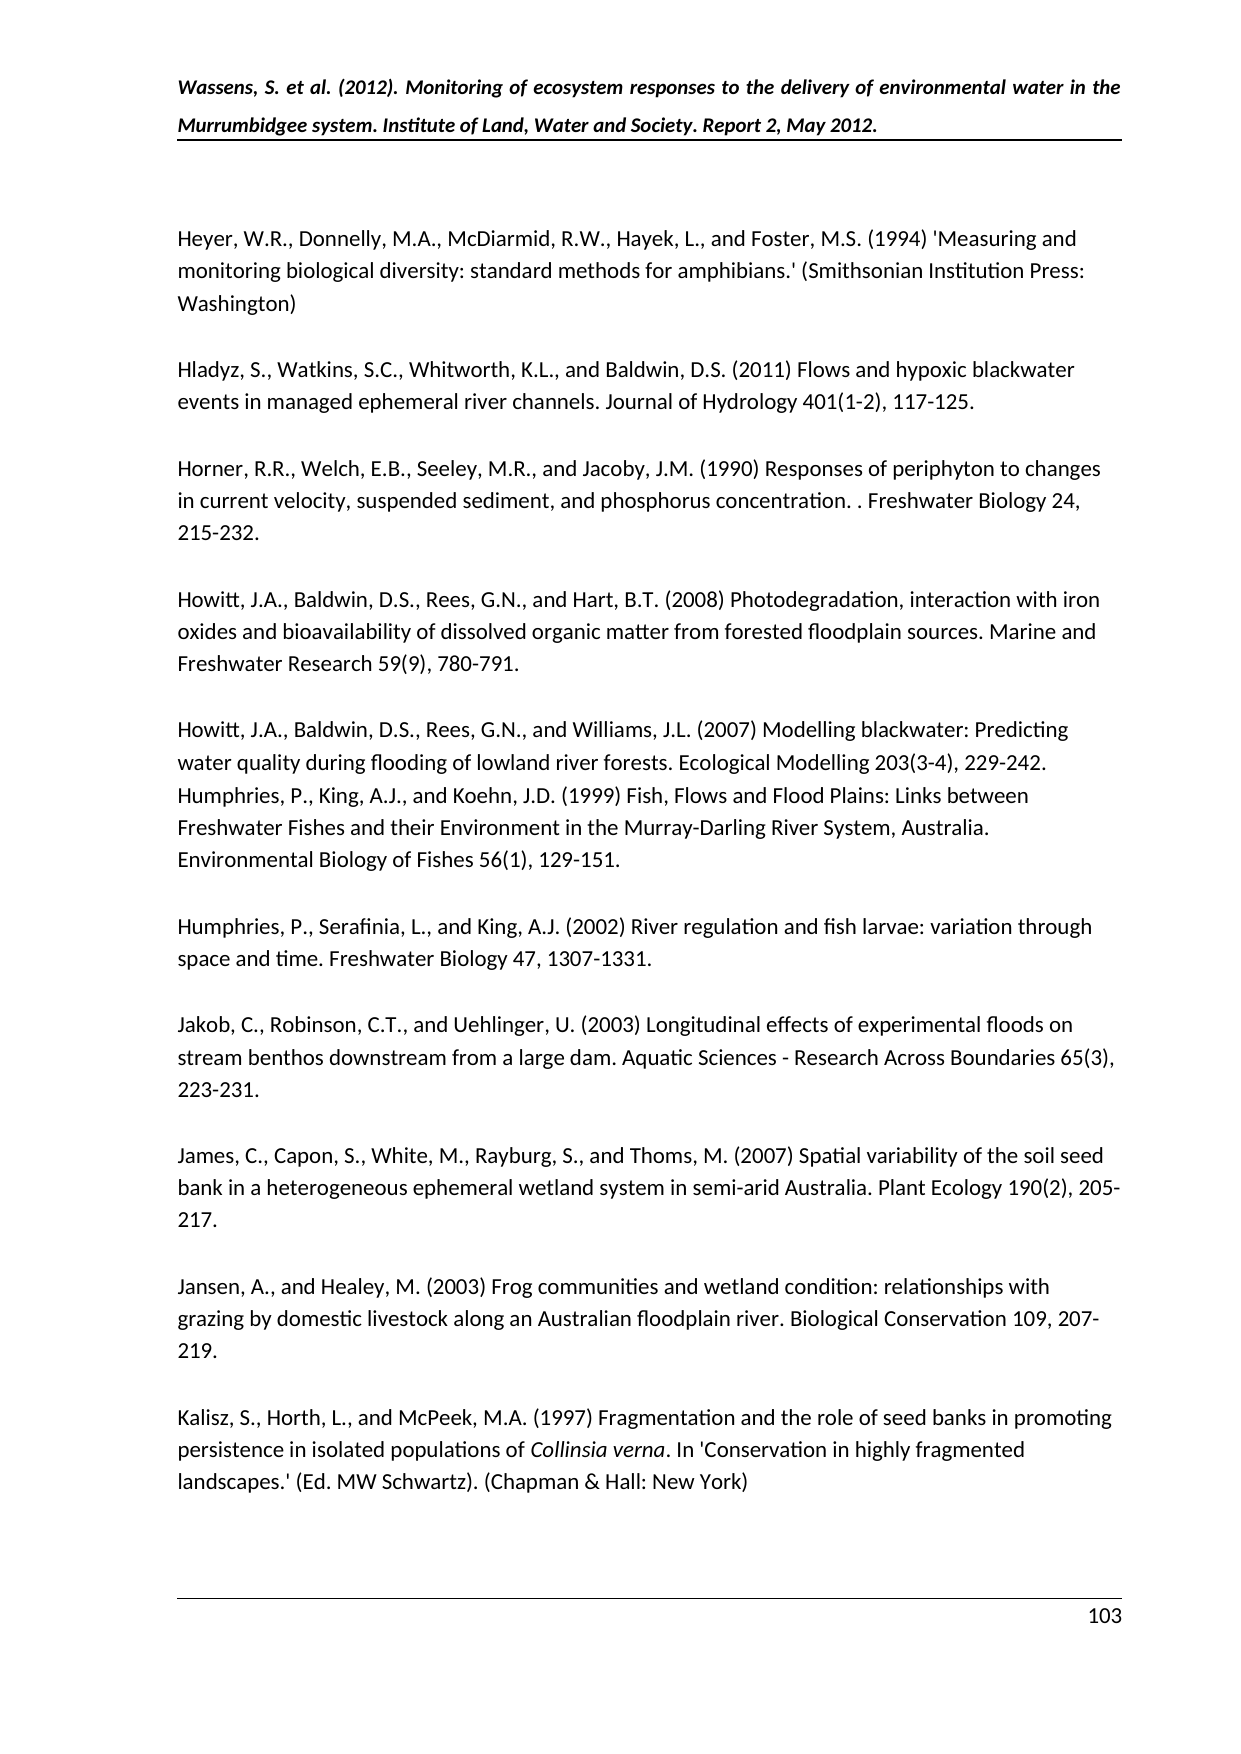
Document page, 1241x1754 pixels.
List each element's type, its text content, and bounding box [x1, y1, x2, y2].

subtitle Jakob, C., Robinson, C.T., and Uehlinger, U. (2003) Longitudinal effects of experimental floods on stream benthos downstream from a large dam. Aquatic Sciences - Research Across Boundaries 65(3), 223-231. [177, 1010, 1122, 1103]
subtitle Hladyz, S., Watkins, S.C., Whitworth, K.L., and Baldwin, D.S. (2011) Flows and hypoxic blackwater events in managed ephemeral river channels. Journal of Hydrology 401(1-2), 117-125. [177, 355, 1122, 415]
subtitle Howitt, J.A., Baldwin, D.S., Rees, G.N., and Williams, J.L. (2007) Modelling blackwater: Predicting water quality during flooding of lowland river forests. Ecological Modelling 203(3-4), 229-242. [177, 716, 1122, 776]
subtitle Heyer, W.R., Donnelly, M.A., McDiarmid, R.W., Hayek, L., and Foster, M.S. (1994) 'Measuring and monitoring biological diversity: standard methods for amphibians.' (Smithsonian Institution Press: Washington) [177, 224, 1122, 317]
subtitle Horner, R.R., Welch, E.B., Seeley, M.R., and Jacoby, J.M. (1990) Responses of periphyton to changes in current velocity, suspended sediment, and phosphorus concentration. . Freshwater Biology 24, 215-232. [177, 454, 1122, 546]
subtitle Humphries, P., King, A.J., and Koehn, J.D. (1999) Fish, Flows and Flood Plains: Links between Freshwater Fishes and their Environment in the Murray-Darling River System, Australia. Environmental Biology of Fishes 56(1), 129-151. [177, 781, 1122, 873]
subtitle James, C., Capon, S., White, M., Rayburg, S., and Thoms, M. (2007) Spatial variability of the soil seed bank in a heterogeneous ephemeral wetland system in semi-arid Australia. Plant Ecology 190(2), 205-217. [177, 1141, 1122, 1234]
subtitle Kalisz, S., Horth, L., and McPeek, M.A. (1997) Fragmentation and the role of seed banks in promoting persistence in isolated populations of Collinsia verna. In 'Conservation in highly fragmented landscapes.' (Ed. MW Schwartz). (Chapman & Hall: New York) [177, 1403, 1122, 1495]
subtitle Humphries, P., Serafinia, L., and King, A.J. (2002) River regulation and fish larvae: variation through space and time. Freshwater Biology 47, 1307-1331. [177, 912, 1122, 972]
subtitle Jansen, A., and Healey, M. (2003) Frog communities and wetland condition: relationships with grazing by domestic livestock along an Australian floodplain river. Biological Conservation 109, 207-219. [177, 1272, 1122, 1364]
subtitle Howitt, J.A., Baldwin, D.S., Rees, G.N., and Hart, B.T. (2008) Photodegradation, interaction with iron oxides and bioavailability of dissolved organic matter from forested floodplain sources. Marine and Freshwater Research 59(9), 780-791. [177, 585, 1122, 677]
